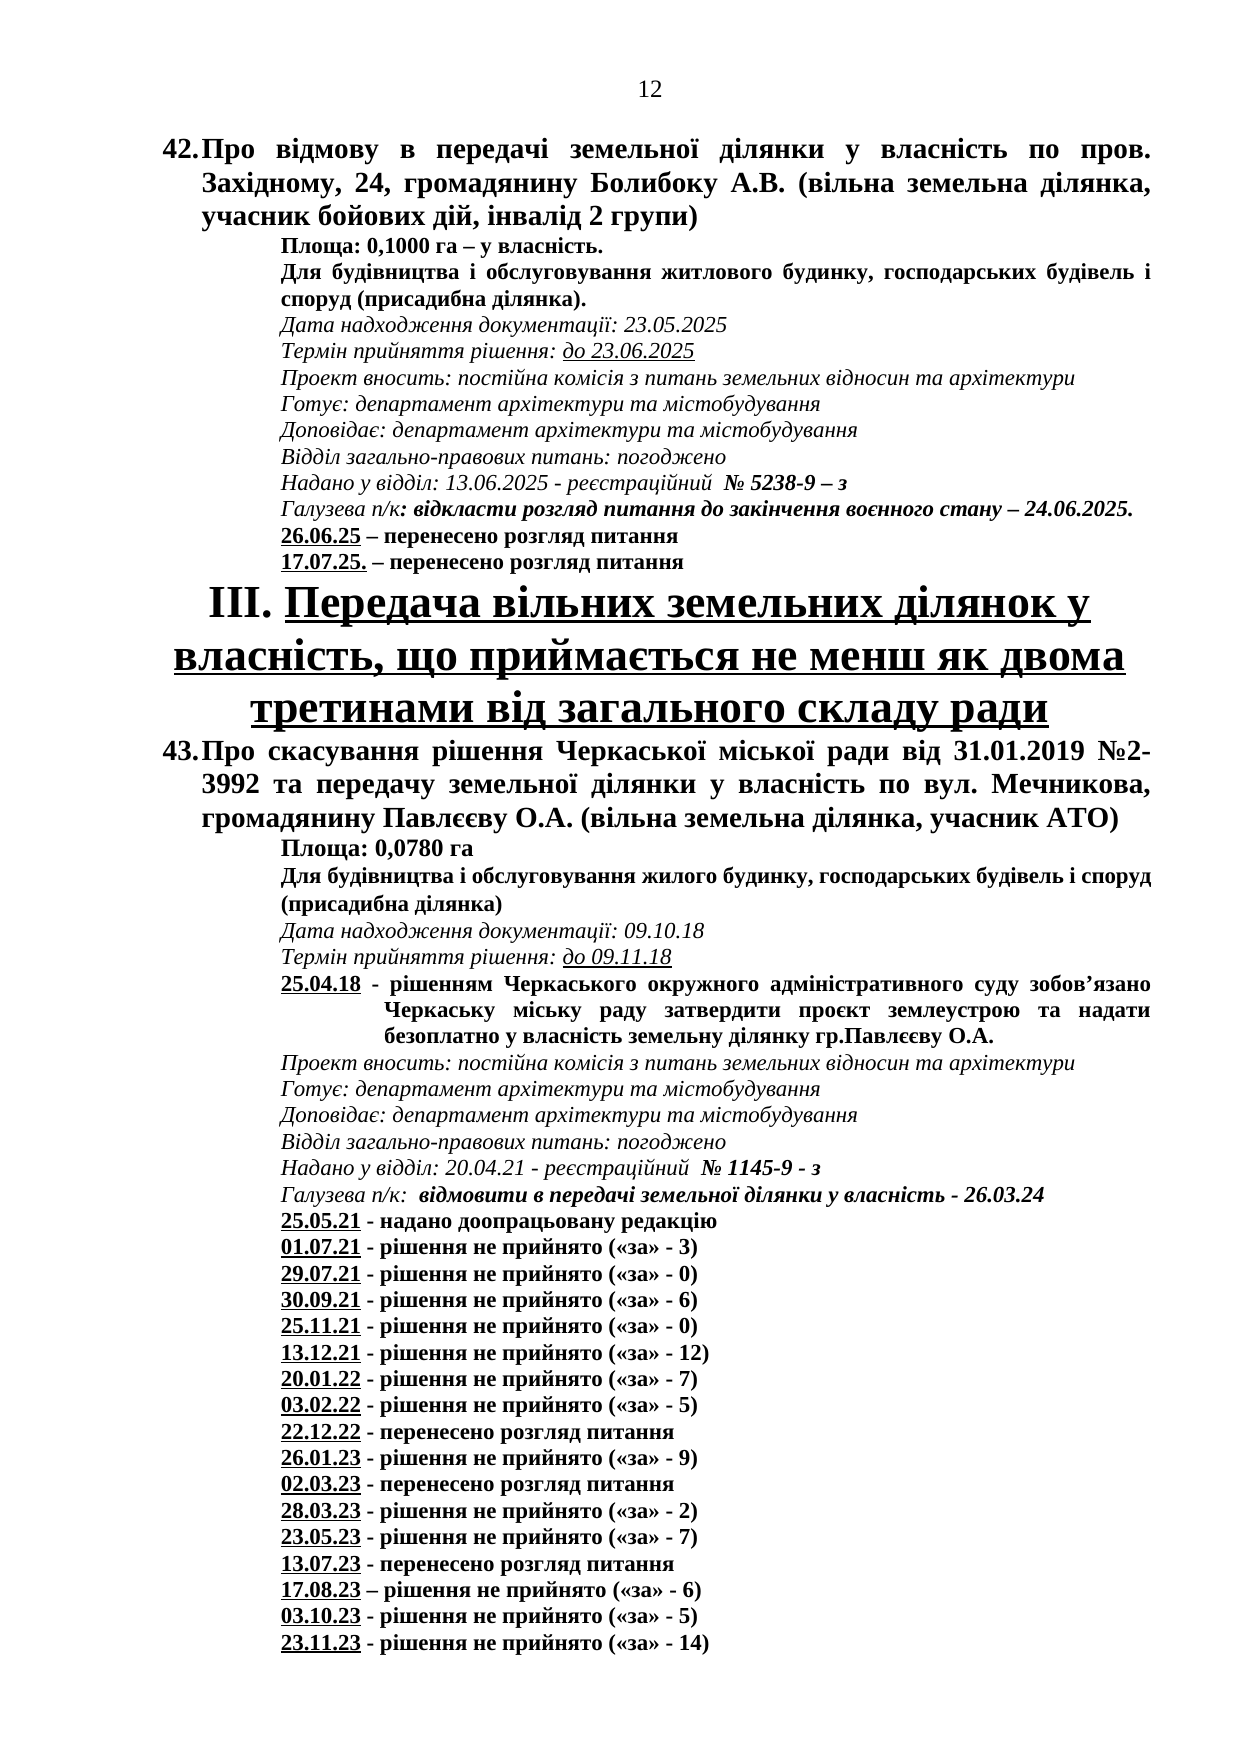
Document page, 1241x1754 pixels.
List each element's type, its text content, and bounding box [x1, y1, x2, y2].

text 28.03.23 - рішення не прийнято («за» - 2) [281, 1497, 1152, 1523]
text Відділ загально-правових питань: погоджено [281, 443, 1152, 469]
text Доповідає: департамент архітектури та містобудування [281, 416, 1152, 443]
text Надано у відділ: 20.04.21 - реєстраційний № 1145-9 - з [281, 1154, 1152, 1181]
text Дата надходження документації: 23.05.2025 [281, 311, 1152, 337]
text 23.05.23 - рішення не прийнято («за» - 7) [281, 1523, 1152, 1549]
text 25.05.21 - надано доопрацьовану редакцію [281, 1207, 1152, 1233]
list Про відмову в передачі земельної ділянки у власність по пров. Західному, 24, громадянину Болибоку А.В. (вільна земельна ділянка, учасник бойових дій, інвалід 2 групи) [162, 131, 1152, 232]
text Термін прийняття рішення: до 23.06.2025 [281, 337, 1152, 364]
text Проект вносить: постійна комісія з питань земельних відносин та архітектури [281, 1049, 1152, 1075]
text 30.09.21 - рішення не прийнято («за» - 6) [281, 1286, 1152, 1312]
text Дата надходження документації: 09.10.18 [281, 917, 1152, 943]
text 03.10.23 - рішення не прийнято («за» - 5) [281, 1602, 1152, 1629]
text 22.12.22 - перенесено розгляд питання [281, 1418, 1152, 1444]
text Площа: 0,1000 га – у власність. [281, 232, 1152, 258]
list Про скасування рішення Черкаської міської ради від 31.01.2019 №2-3992 та передачу земельної ділянки у власність по вул. Мечникова, громадянину Павлєєву О.А. (вільна земельна ділянка, учасник АТО) [162, 733, 1152, 833]
text Для будівництва і обслуговування жилого будинку, господарських будівель і споруд (присадибна ділянка) [281, 862, 1152, 917]
text Готує: департамент архітектури та містобудування [281, 1075, 1152, 1102]
text 01.07.21 - рішення не прийнято («за» - 3) [281, 1233, 1152, 1260]
text 26.06.25 – перенесено розгляд питання [281, 522, 1152, 548]
text Готує: департамент архітектури та містобудування [281, 390, 1152, 416]
text ІІІ. Передача вільних земельних ділянок у власність, що приймається не менш як двома третинами від загального складу ради [148, 574, 1152, 733]
text 23.11.23 - рішення не прийнято («за» - 14) [281, 1629, 1152, 1655]
text Площа: 0,0780 га [281, 833, 1152, 862]
text 13.07.23 - перенесено розгляд питання [281, 1549, 1152, 1576]
text 17.08.23 – рішення не прийнято («за» - 6) [281, 1576, 1152, 1602]
text Галузева п/к: відмовити в передачі земельної ділянки у власність - 26.03.24 [281, 1181, 1152, 1207]
text 13.12.21 - рішення не прийнято («за» - 12) [281, 1339, 1152, 1365]
text 20.01.22 - рішення не прийнято («за» - 7) [281, 1365, 1152, 1391]
text Проект вносить: постійна комісія з питань земельних відносин та архітектури [281, 364, 1152, 390]
text 29.07.21 - рішення не прийнято («за» - 0) [281, 1260, 1152, 1286]
text 17.07.25. – перенесено розгляд питання [281, 548, 1152, 574]
text Надано у відділ: 13.06.2025 - реєстраційний № 5238-9 – з [281, 469, 1152, 495]
text 02.03.23 - перенесено розгляд питання [281, 1471, 1152, 1497]
text Відділ загально-правових питань: погоджено [281, 1128, 1152, 1154]
text Галузева п/к: відкласти розгляд питання до закінчення воєнного стану – 24.06.2025. [281, 495, 1152, 522]
text 25.11.21 - рішення не прийнято («за» - 0) [281, 1312, 1152, 1339]
text Термін прийняття рішення: до 09.11.18 [281, 943, 1152, 970]
text 26.01.23 - рішення не прийнято («за» - 9) [281, 1444, 1152, 1471]
text Доповідає: департамент архітектури та містобудування [281, 1102, 1152, 1128]
text 03.02.22 - рішення не прийнято («за» - 5) [281, 1391, 1152, 1418]
text Для будівництва і обслуговування житлового будинку, господарських будівель і споруд (присадибна ділянка). [281, 258, 1152, 311]
text 25.04.18 - рішенням Черкаського окружного адміністративного суду зобов’язано Черкаську міську раду затвердити проєкт землеустрою та надати безоплатно у власність земельну ділянку гр.Павлєєву О.А. [281, 970, 1152, 1049]
